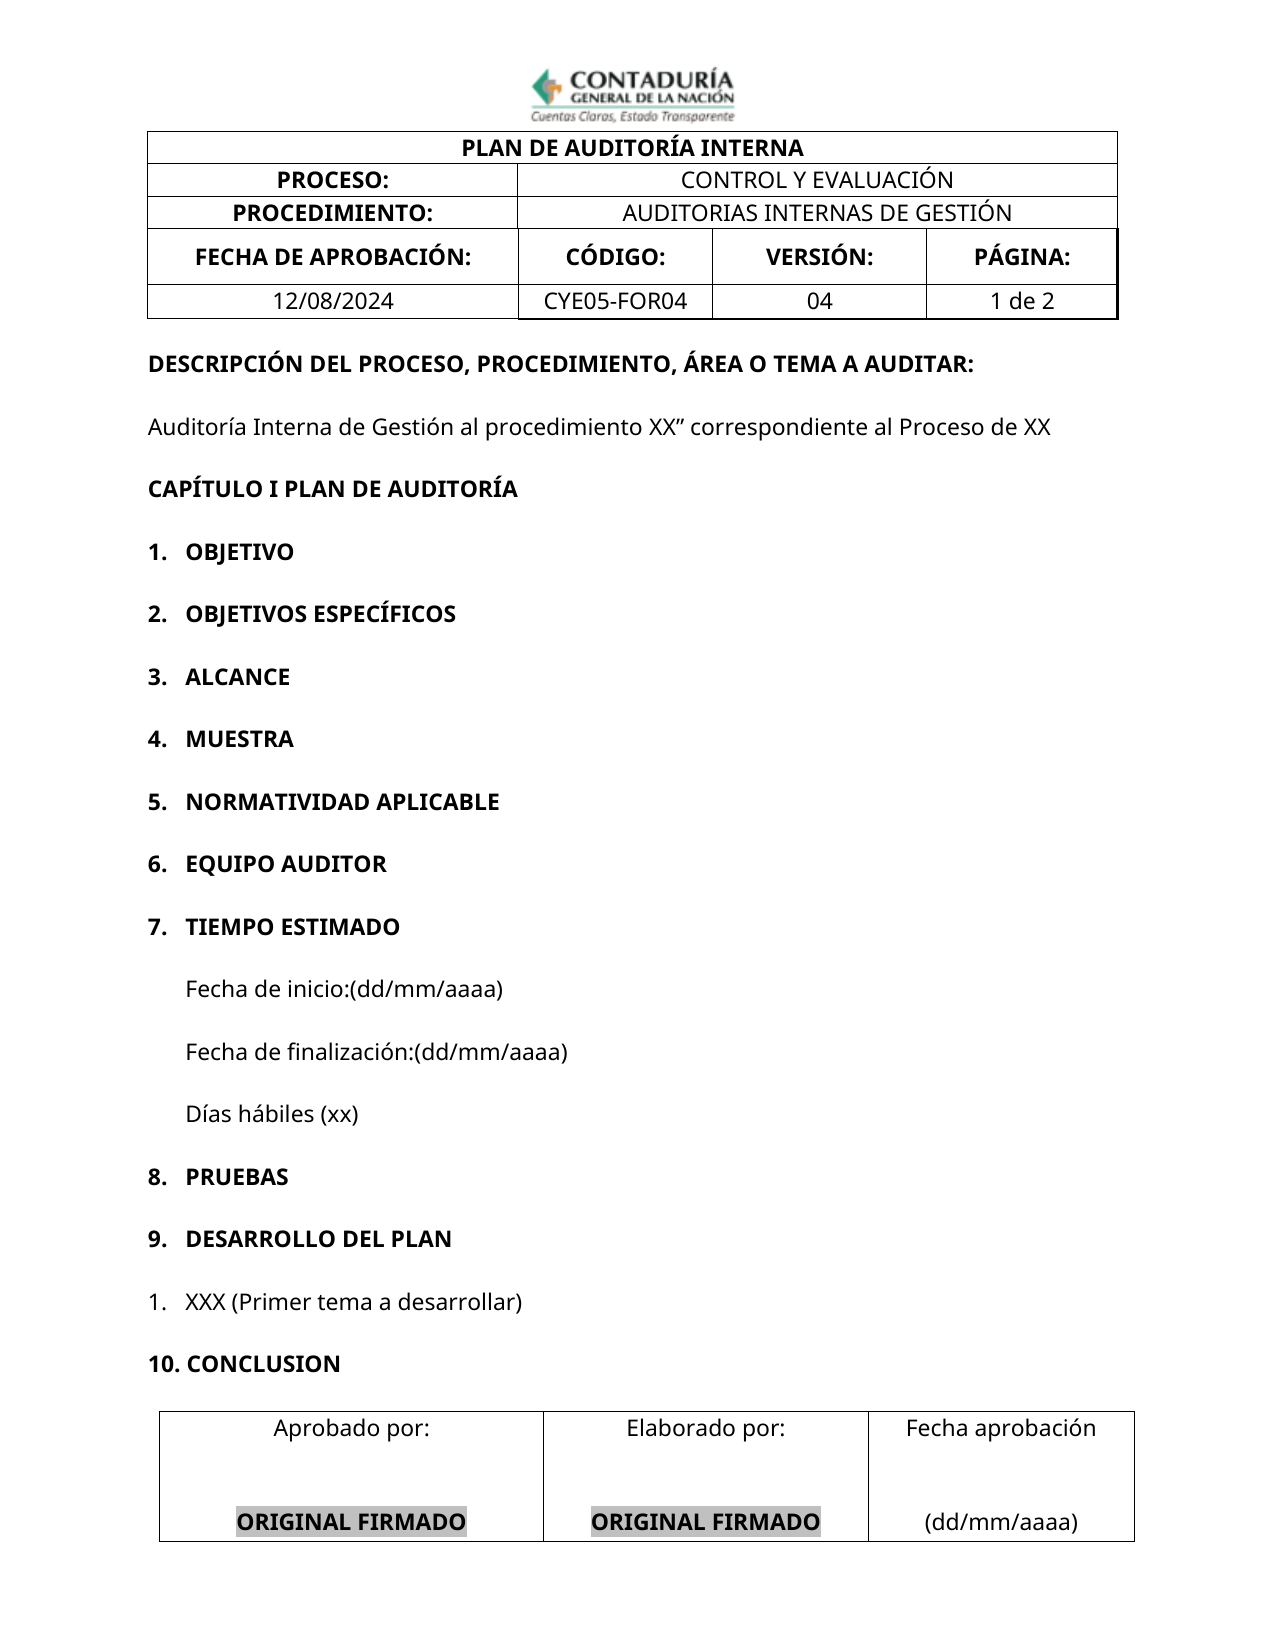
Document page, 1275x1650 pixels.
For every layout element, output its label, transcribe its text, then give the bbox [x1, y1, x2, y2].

text Fecha de inicio:(dd/mm/aaaa) [185, 973, 1127, 1004]
list TIEMPO ESTIMADO [148, 911, 1127, 942]
list OBJETIVO [148, 536, 1127, 567]
list XXX (Primer tema a desarrollar) [148, 1286, 1127, 1317]
list MUESTRA [148, 723, 1127, 754]
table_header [544, 1412, 868, 1541]
list PRUEBAS [148, 1161, 1127, 1192]
subtitle Auditoría Interna de Gestión al procedimiento XX” correspondiente al Proceso de XX [148, 411, 1127, 442]
picture [521, 59, 754, 131]
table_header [160, 1412, 543, 1541]
list EQUIPO AUDITOR [148, 848, 1127, 879]
list ALCANCE [148, 661, 1127, 692]
text Días hábiles (xx) [185, 1098, 1127, 1129]
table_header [869, 1412, 1134, 1541]
subtitle DESCRIPCIÓN DEL PROCESO, PROCEDIMIENTO, ÁREA O TEMA A AUDITAR: [148, 348, 1127, 379]
list OBJETIVOS ESPECÍFICOS [148, 598, 1127, 629]
text Fecha de finalización:(dd/mm/aaaa) [185, 1036, 1127, 1067]
list DESARROLLO DEL PLAN [148, 1223, 1127, 1254]
text 10. CONCLUSION [148, 1348, 1127, 1379]
list NORMATIVIDAD APLICABLE [148, 786, 1127, 817]
text CAPÍTULO I PLAN DE AUDITORÍA [148, 473, 1127, 504]
